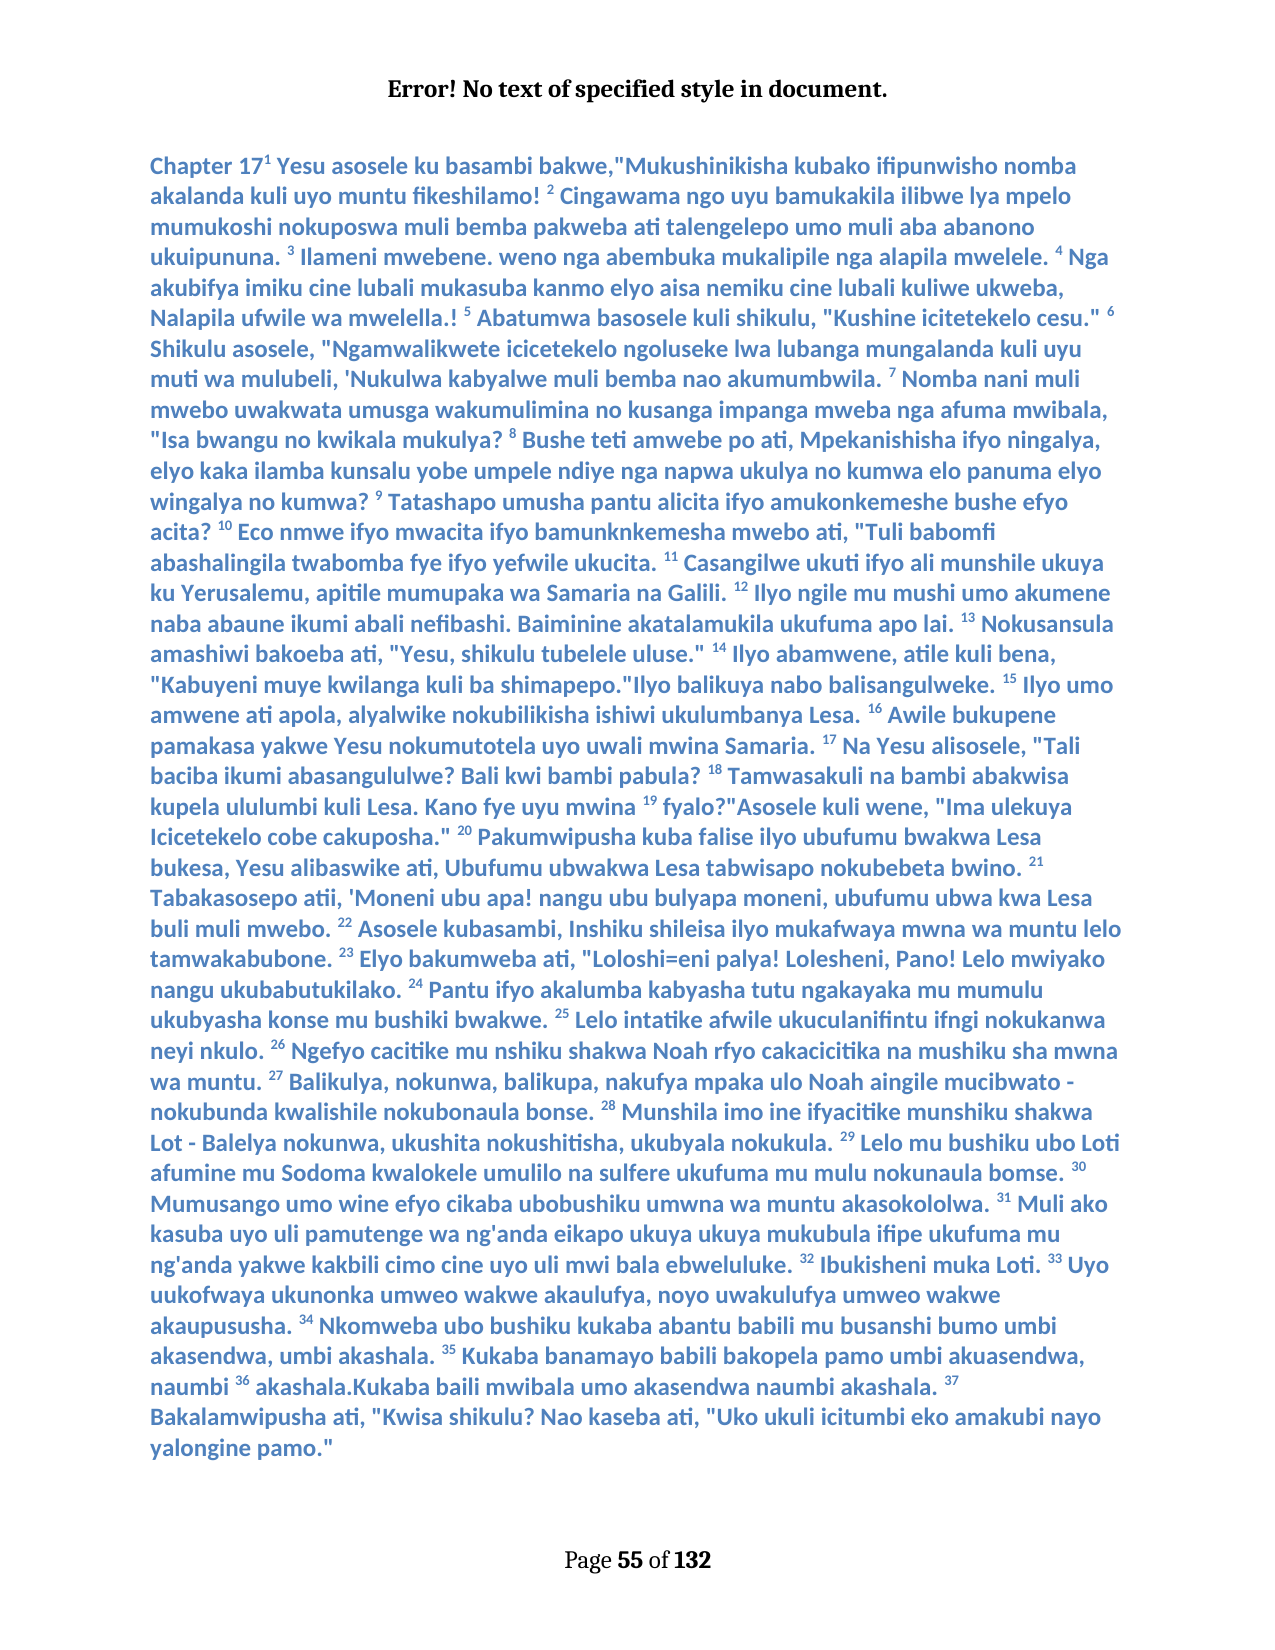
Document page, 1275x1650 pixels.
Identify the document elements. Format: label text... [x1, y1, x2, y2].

subtitle Chapter 171 Yesu asosele ku basambi bakwe,"Mukushinikisha kubako ifipunwisho nomba akalanda kuli uyo muntu fikeshilamo! 2 Cingawama ngo uyu bamukakila ilibwe lya mpelo mumukoshi nokuposwa muli bemba pakweba ati talengelepo umo muli aba abanono ukuipununa. 3 Ilameni mwebene. weno nga abembuka mukalipile nga alapila mwelele. 4 Nga akubifya imiku cine lubali mukasuba kanmo elyo aisa nemiku cine lubali kuliwe ukweba, Nalapila ufwile wa mwelella.! 5 Abatumwa basosele kuli shikulu, "Kushine icitetekelo cesu." 6 Shikulu asosele, "Ngamwalikwete icicetekelo ngoluseke lwa lubanga mungalanda kuli uyu muti wa mulubeli, 'Nukulwa kabyalwe muli bemba nao akumumbwila. 7 Nomba nani muli mwebo uwakwata umusga wakumulimina no kusanga impanga mweba nga afuma mwibala, "Isa bwangu no kwikala mukulya? 8 Bushe teti amwebe po ati, Mpekanishisha ifyo ningalya, elyo kaka ilamba kunsalu yobe umpele ndiye nga napwa ukulya no kumwa elo panuma elyo wingalya no kumwa? 9 Tatashapo umusha pantu alicita ifyo amukonkemeshe bushe efyo acita? 10 Eco nmwe ifyo mwacita ifyo bamunknkemesha mwebo ati, "Tuli babomfi abashalingila twabomba fye ifyo yefwile ukucita. 11 Casangilwe ukuti ifyo ali munshile ukuya ku Yerusalemu, apitile mumupaka wa Samaria na Galili. 12 Ilyo ngile mu mushi umo akumene naba abaune ikumi abali nefibashi. Baiminine akatalamukila ukufuma apo lai. 13 Nokusansula amashiwi bakoeba ati, "Yesu, shikulu tubelele uluse." 14 Ilyo abamwene, atile kuli bena, "Kabuyeni muye kwilanga kuli ba shimapepo."Ilyo balikuya nabo balisangulweke. 15 Ilyo umo amwene ati apola, alyalwike nokubilikisha ishiwi ukulumbanya Lesa. 16 Awile bukupene pamakasa yakwe Yesu nokumutotela uyo uwali mwina Samaria. 17 Na Yesu alisosele, "Tali baciba ikumi abasangululwe? Bali kwi bambi pabula? 18 Tamwasakuli na bambi abakwisa kupela ululumbi kuli Lesa. Kano fye uyu mwina 19 fyalo?"Asosele kuli wene, "Ima ulekuya Icicetekelo cobe cakuposha." 20 Pakumwipusha kuba falise ilyo ubufumu bwakwa Lesa bukesa, Yesu alibaswike ati, Ubufumu ubwakwa Lesa tabwisapo nokubebeta bwino. 21 Tabakasosepo atii, 'Moneni ubu apa! nangu ubu bulyapa moneni, ubufumu ubwa kwa Lesa buli muli mwebo. 22 Asosele kubasambi, Inshiku shileisa ilyo mukafwaya mwna wa muntu lelo tamwakabubone. 23 Elyo bakumweba ati, "Loloshi=eni palya! Lolesheni, Pano! Lelo mwiyako nangu ukubabutukilako. 24 Pantu ifyo akalumba kabyasha tutu ngakayaka mu mumulu ukubyasha konse mu bushiki bwakwe. 25 Lelo intatike afwile ukuculanifintu ifngi nokukanwa neyi nkulo. 26 Ngefyo cacitike mu nshiku shakwa Noah rfyo cakacicitika na mushiku sha mwna wa muntu. 27 Balikulya, nokunwa, balikupa, nakufya mpaka ulo Noah aingile mucibwato - nokubunda kwalishile nokubonaula bonse. 28 Munshila imo ine ifyacitike munshiku shakwa Lot - Balelya nokunwa, ukushita nokushitisha, ukubyala nokukula. 29 Lelo mu bushiku ubo Loti afumine mu Sodoma kwalokele umulilo na sulfere ukufuma mu mulu nokunaula bomse. 30 Mumusango umo wine efyo cikaba ubobushiku umwna wa muntu akasokololwa. 31 Muli ako kasuba uyo uli pamutenge wa ng'anda eikapo ukuya ukuya mukubula ifipe ukufuma mu ng'anda yakwe kakbili cimo cine uyo uli mwi bala ebweluluke. 32 Ibukisheni muka Loti. 33 Uyo uukofwaya ukunonka umweo wakwe akaulufya, noyo uwakulufya umweo wakwe akaupususha. 34 Nkomweba ubo bushiku kukaba abantu babili mu busanshi bumo umbi akasendwa, umbi akashala. 35 Kukaba banamayo babili bakopela pamo umbi akuasendwa, naumbi 36 akashala.Kukaba baili mwibala umo akasendwa naumbi akashala. 37 Bakalamwipusha ati, "Kwisa shikulu? Nao kaseba ati, "Uko ukuli icitumbi eko amakubi nayo yalongine pamo." [150, 150, 1125, 1462]
